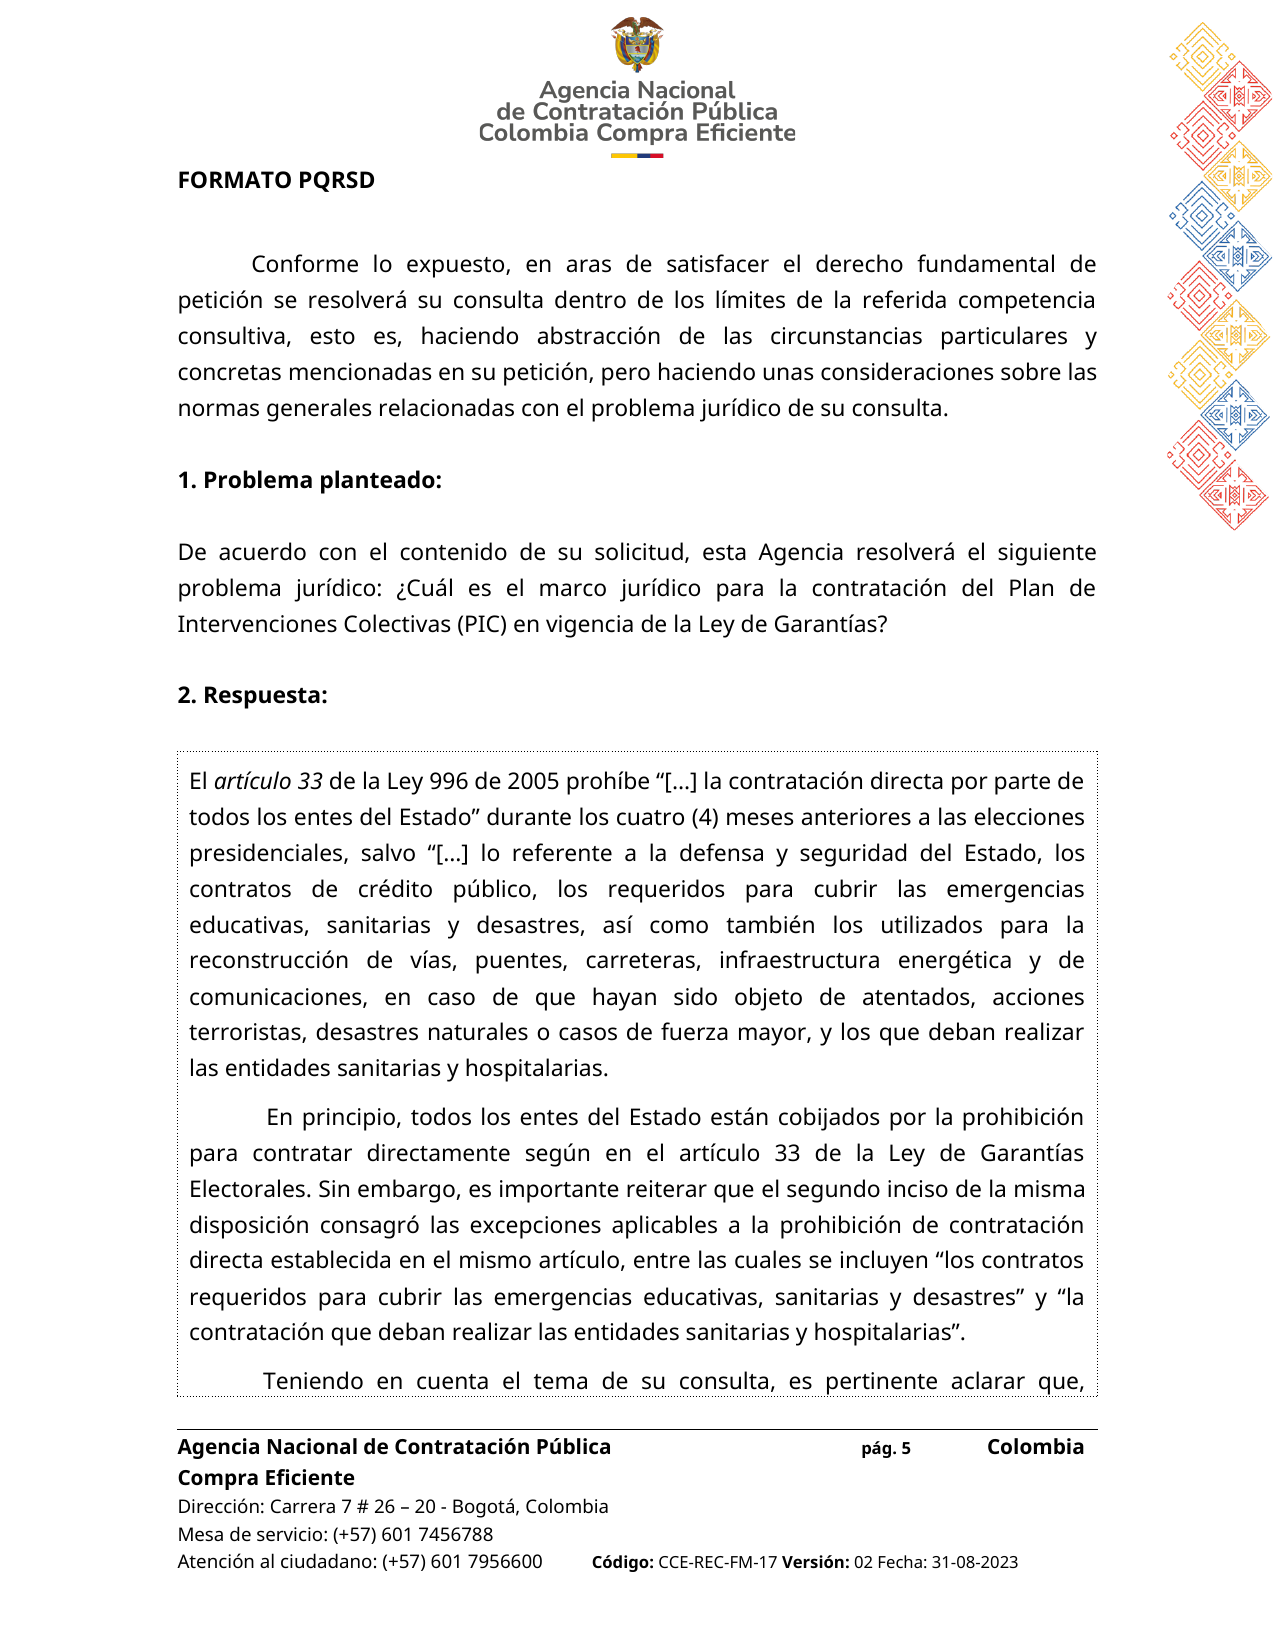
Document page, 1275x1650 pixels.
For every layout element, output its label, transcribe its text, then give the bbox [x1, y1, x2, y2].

picture [1165, 22, 1272, 528]
picture [479, 17, 796, 158]
text Conforme lo expuesto, en aras de satisfacer el derecho fundamental de petición se resolverá su consulta dentro de los límites de la referida competencia consultiva, esto es, haciendo abstracción de las circunstancias particulares y concretas mencionadas en su petición, pero haciendo unas consideraciones sobre las normas generales relacionadas con el problema jurídico de su consulta. [177, 248, 1098, 423]
text 2. Respuesta: [177, 679, 1098, 711]
text De acuerdo con el contenido de su solicitud, esta Agencia resolverá el siguiente problema jurídico: ¿Cuál es el marco jurídico para la contratación del Plan de Intervenciones Colectivas (PIC) en vigencia de la Ley de Garantías? [177, 536, 1098, 639]
text 1. Problema planteado: [177, 464, 1098, 495]
